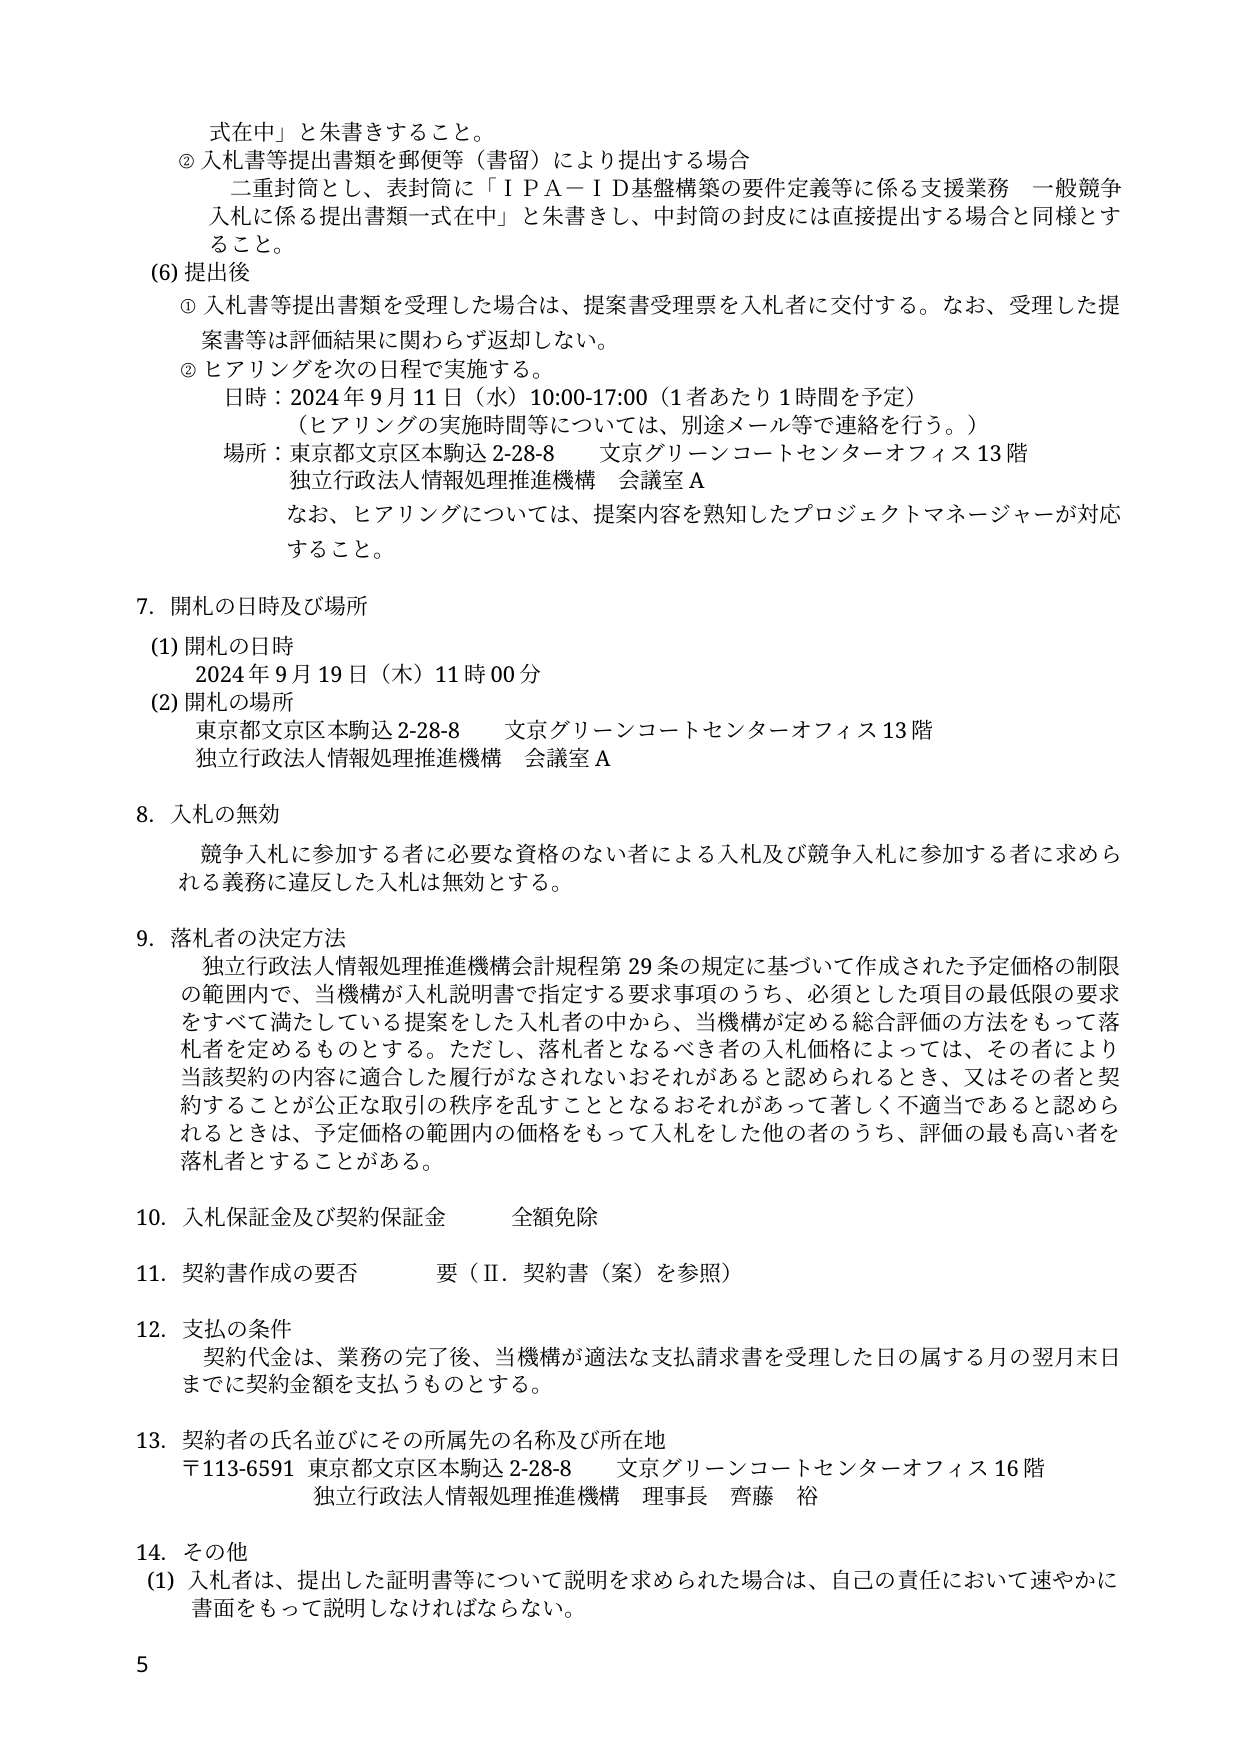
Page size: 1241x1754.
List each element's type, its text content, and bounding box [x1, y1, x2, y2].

text 契約代金は、業務の完了後、当機構が適法な支払請求書を受理した日の属する月の翌月末日までに契約金額を支払うものとする。 [180, 1343, 1122, 1398]
text ② ヒアリングを次の日程で実施する。 [136, 355, 1122, 383]
text なお、ヒアリングについては、提案内容を熟知したプロジェクトマネージャーが対応 すること。 [214, 494, 1122, 564]
text （ヒアリングの実施時間等については、別途メール等で連絡を行う。） [136, 411, 1122, 439]
text 日時：2024年9月11日（水）10:00-17:00（1者あたり1時間を予定） [136, 383, 1122, 411]
text (6) 提出後 [151, 258, 1122, 286]
text 競争入札に参加する者に必要な資格のない者による入札及び競争入札に参加する者に求められる義務に違反した入札は無効とする。 [178, 840, 1122, 896]
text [209, 118, 1122, 146]
text 9．落札者の決定方法 [136, 924, 1122, 952]
text 14．その他 [136, 1538, 1122, 1566]
text 独立行政法人情報処理推進機構 会議室A [289, 467, 1122, 494]
text 東京都文京区本駒込2-28-8 文京グリーンコートセンターオフィス13階 [195, 716, 1122, 744]
text 2024年9月19日（木）11時00分 [195, 660, 1122, 688]
text 独立行政法人情報処理推進機構 理事長 齊藤 裕 [313, 1482, 1122, 1510]
text (1) 入札者は、提出した証明書等について説明を求められた場合は、自己の責任において速やかに書面をもって説明しなければならない。 [147, 1566, 1122, 1622]
text ① 入札書等提出書類を受理した場合は、提案書受理票を入札者に交付する。なお、受理した提案書等は評価結果に関わらず返却しない。 [179, 286, 1122, 355]
text (1) 開札の日時 [151, 632, 1122, 660]
text ② 入札書等提出書類を郵便等（書留）により提出する場合 [178, 146, 1122, 174]
text 独立行政法人情報処理推進機構会計規程第29条の規定に基づいて作成された予定価格の制限の範囲内で、当機構が入札説明書で指定する要求事項のうち、必須とした項目の最低限の要求をすべて満たしている提案をした入札者の中から、当機構が定める総合評価の方法をもって落札者を定めるものとする。ただし、落札者となるべき者の入札価格によっては、その者により当該契約の内容に適合した履行がなされないおそれがあると認められるとき、又はその者と契約することが公正な取引の秩序を乱すこととなるおそれがあって著しく不適当であると認められるときは、予定価格の範囲内の価格をもって入札をした他の者のうち、評価の最も高い者を落札者とすることがある。 [180, 952, 1122, 1175]
text 10．入札保証金及び契約保証金 全額免除 [136, 1203, 1122, 1231]
text 〒113-6591 東京都文京区本駒込2-28-8 文京グリーンコートセンターオフィス16階 [180, 1454, 1122, 1482]
text 独立行政法人情報処理推進機構 会議室A [195, 744, 1122, 772]
text 12．支払の条件 [136, 1315, 1122, 1343]
text 場所：東京都文京区本駒込2-28-8 文京グリーンコートセンターオフィス13階 [136, 439, 1122, 467]
text 7．開札の日時及び場所 [136, 592, 1122, 620]
text 二重封筒とし、表封筒に「ＩＰＡ－ＩＤ基盤構築の要件定義等に係る支援業務 一般競争入札に係る提出書類一式在中」と朱書きし、中封筒の封皮には直接提出する場合と同様とすること。 [208, 174, 1122, 258]
text 11．契約書作成の要否 要（Ⅱ．契約書（案）を参照） [136, 1259, 1122, 1287]
text 13．契約者の氏名並びにその所属先の名称及び所在地 [136, 1426, 1122, 1454]
text (2) 開札の場所 [151, 688, 1122, 716]
text 8．入札の無効 [136, 800, 1122, 828]
